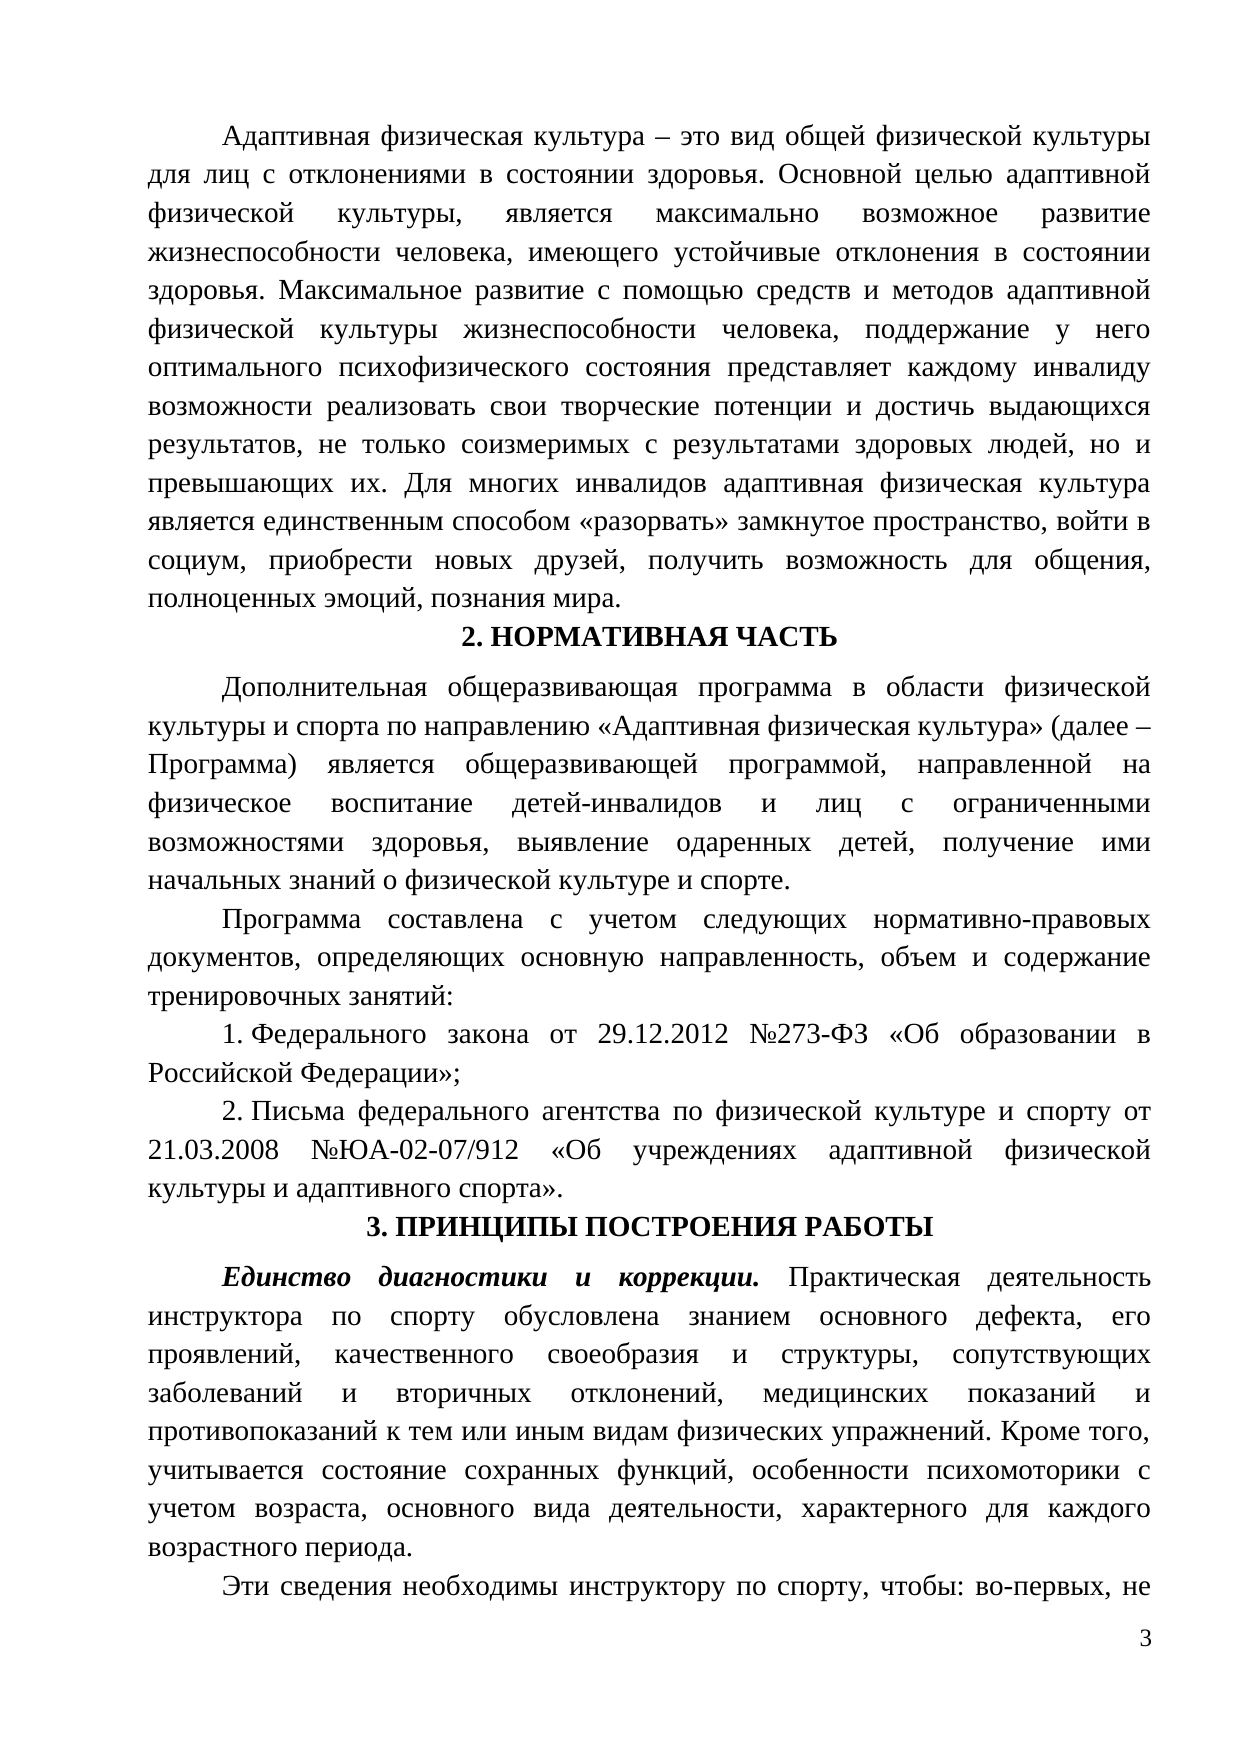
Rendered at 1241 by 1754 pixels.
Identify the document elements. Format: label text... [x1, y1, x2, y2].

list Федерального закона от 29.12.2012 №273-ФЗ «Об образовании в Российской Федерации»; [148, 1016, 1152, 1088]
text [148, 1568, 1152, 1601]
text 3. ПРИНЦИПЫ ПОСТРОЕНИЯ РАБОТЫ [148, 1209, 1152, 1243]
text Программа составлена с учетом следующих нормативно-правовых документов, определяющих основную направленность, объем и содержание тренировочных занятий: [148, 901, 1152, 1011]
list Письма федерального агентства по физической культуре и спорту от 21.03.2008 №ЮА-02-07/912 «Об учреждениях адаптивной физической культуры и адаптивного спорта». [148, 1093, 1152, 1204]
text Дополнительная общеразвивающая программа в области физической культуры и спорта по направлению «Адаптивная физическая культура» (далее – Программа) является общеразвивающей программой, направленной на физическое воспитание детей-инвалидов и лиц с ограниченными возможностями здоровья, выявление одаренных детей, получение ими начальных знаний о физической культуре и спорте. [148, 669, 1152, 896]
text 2. НОРМАТИВНАЯ ЧАСТЬ [148, 619, 1152, 653]
text Адаптивная физическая культура – это вид общей физической культуры для лиц с отклонениями в состоянии здоровья. Основной целью адаптивной физической культуры, является максимально возможное развитие жизнеспособности человека, имеющего устойчивые отклонения в состоянии здоровья. Максимальное развитие с помощью средств и методов адаптивной физической культуры жизнеспособности человека, поддержание у него оптимального психофизического состояния представляет каждому инвалиду возможности реализовать свои творческие потенции и достичь выдающихся результатов, не только соизмеримых с результатами здоровых людей, но и превышающих их. Для многих инвалидов адаптивная физическая культура является единственным способом «разорвать» замкнутое пространство, войти в социум, приобрести новых друзей, получить возможность для общения, полноценных эмоций, познания мира. [148, 118, 1152, 614]
text Единство диагностики и коррекции. Практическая деятельность инструктора по спорту обусловлена знанием основного дефекта, его проявлений, качественного своеобразия и структуры, сопутствующих заболеваний и вторичных отклонений, медицинских показаний и противопоказаний к тем или иным видам физических упражнений. Кроме того, учитывается состояние сохранных функций, особенности психомоторики с учетом возраста, основного вида деятельности, характерного для каждого возрастного периода. [148, 1259, 1152, 1563]
